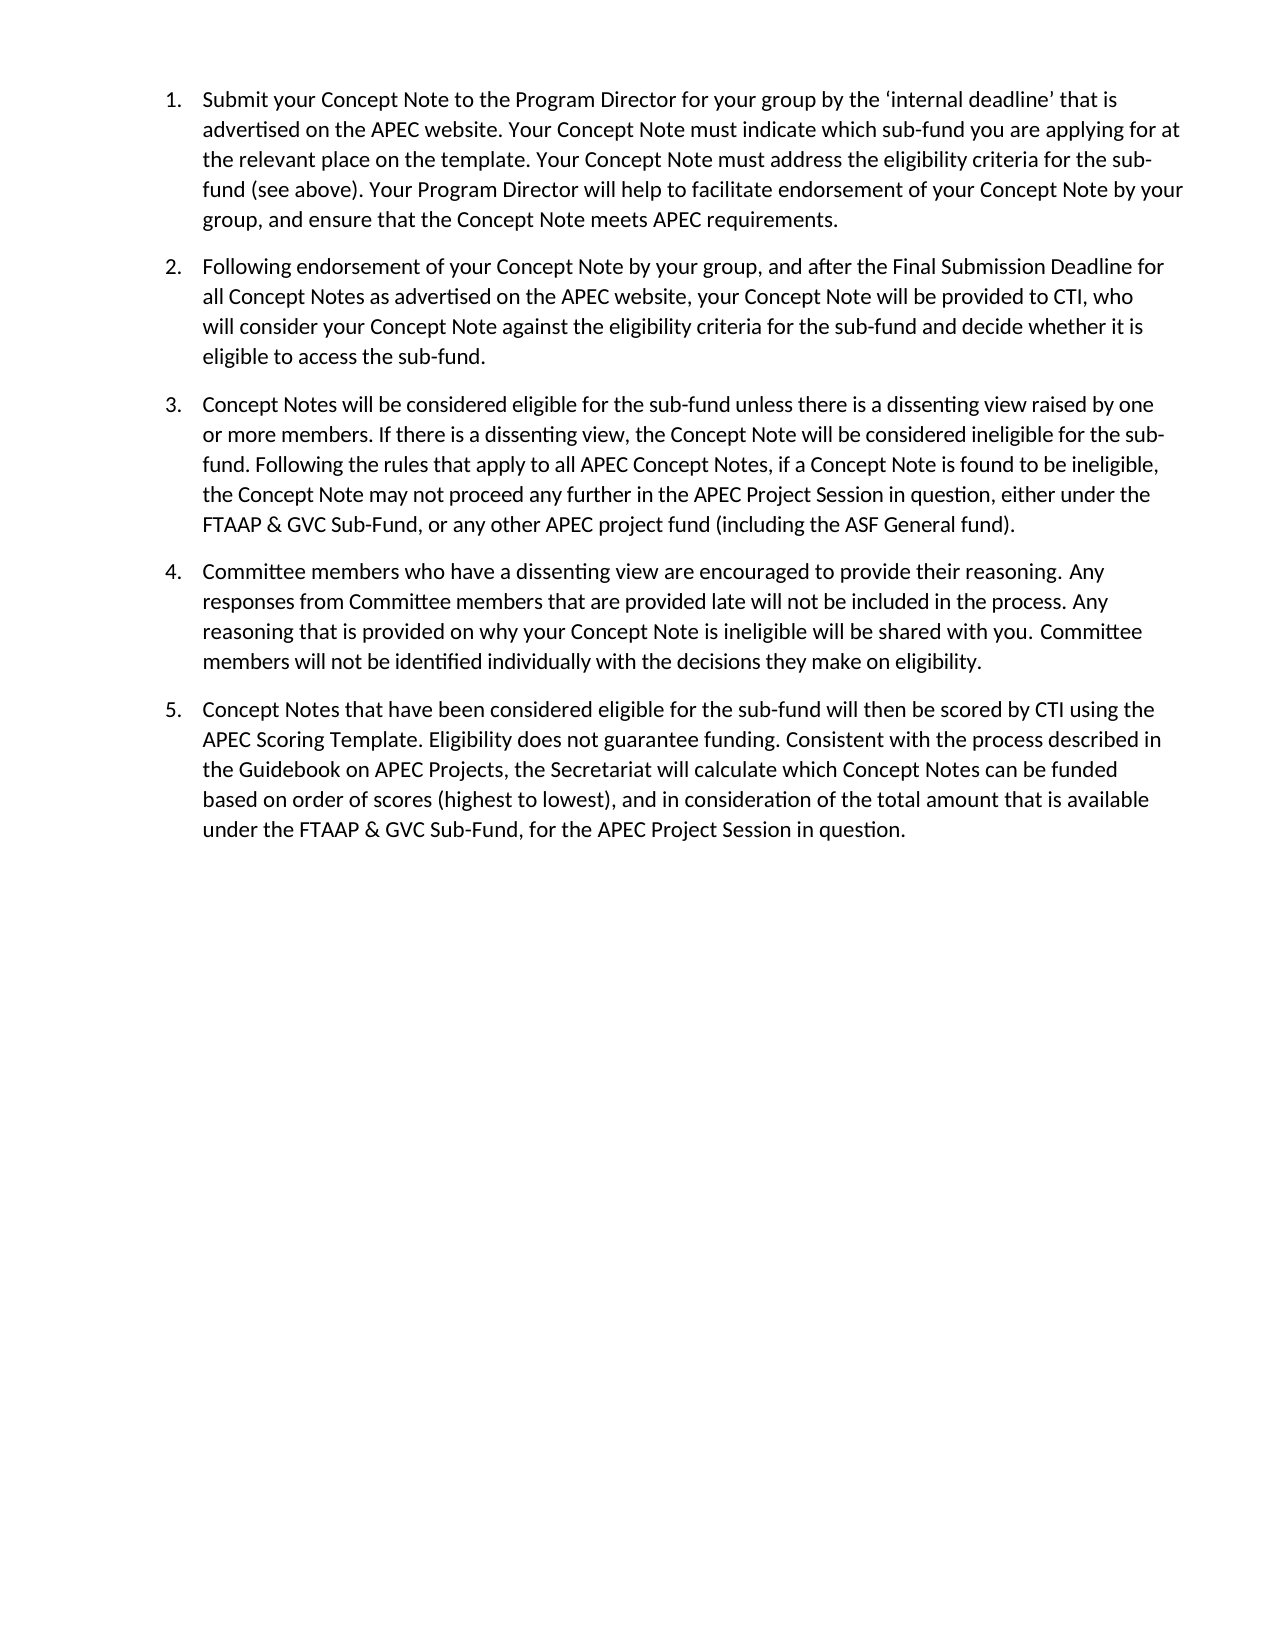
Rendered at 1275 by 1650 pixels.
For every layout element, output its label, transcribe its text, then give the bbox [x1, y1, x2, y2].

list Submit your Concept Note to the Program Director for your group by the ‘internal deadline’ that is advertised on the APEC website. Your Concept Note must indicate which sub-fund you are applying for at the relevant place on the template. Your Concept Note must address the eligibility criteria for the sub- fund (see above). Your Program Director will help to facilitate endorsement of your Concept Note by your group, and ensure that the Concept Note meets APEC requirements. [165, 83, 1192, 234]
list Concept Notes that have been considered eligible for the sub-fund will then be scored by CTI using the APEC Scoring Template. Eligibility does not guarantee funding. Consistent with the process described in the Guidebook on APEC Projects, the Secretariat will calculate which Concept Notes can be funded based on order of scores (highest to lowest), and in consideration of the total amount that is available under the FTAAP & GVC Sub-Fund, for the APEC Project Session in question. [165, 693, 1177, 873]
list Committee members who have a dissenting view are encouraged to provide their reasoning. Any responses from Committee members that are provided late will not be included in the process. Any reasoning that is provided on why your Concept Note is ineligible will be shared with you. Committee members will not be identified individually with the decisions they make on eligibility. [165, 556, 1177, 676]
list Concept Notes will be considered eligible for the sub-fund unless there is a dissenting view raised by one or more members. If there is a dissenting view, the Concept Note will be considered ineligible for the sub- fund. Following the rules that apply to all APEC Concept Notes, if a Concept Note is found to be ineligible, the Concept Note may not proceed any further in the APEC Project Session in question, either under the FTAAP & GVC Sub-Fund, or any other APEC project fund (including the ASF General fund). [165, 388, 1177, 538]
list Following endorsement of your Concept Note by your group, and after the Final Submission Deadline for all Concept Notes as advertised on the APEC website, your Concept Note will be provided to CTI, who will consider your Concept Note against the eligibility criteria for the sub-fund and decide whether it is eligible to access the sub-fund. [165, 251, 1170, 371]
